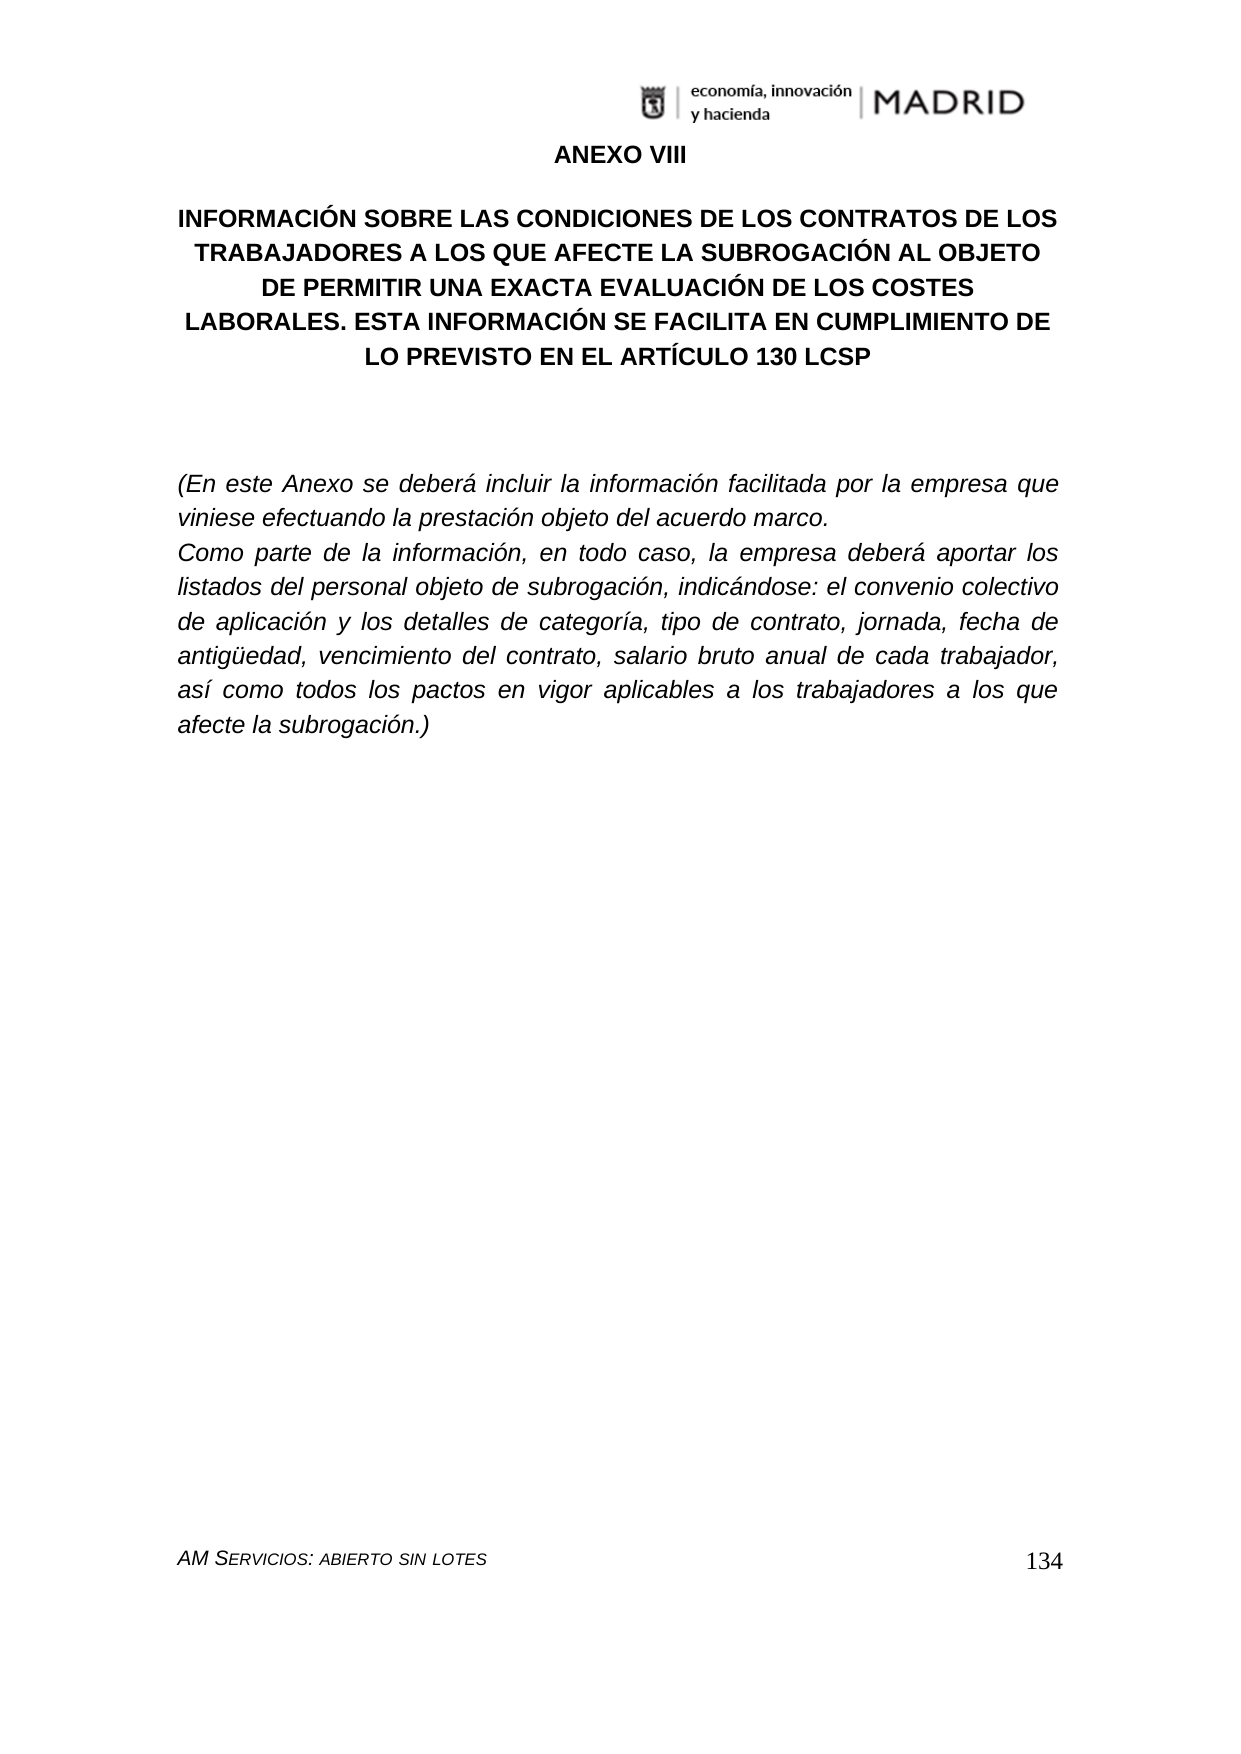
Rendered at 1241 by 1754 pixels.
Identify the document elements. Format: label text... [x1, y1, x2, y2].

text (En este Anexo se deberá incluir la información facilitada por la empresa que viniese efectuando la prestación objeto del acuerdo marco. [177, 469, 1063, 532]
text ANEXO VIII [177, 140, 1063, 169]
subtitle INFORMACIÓN SOBRE LAS CONDICIONES DE LOS CONTRATOS DE LOS TRABAJADORES A LOS QUE AFECTE OBJETO DE PERMITIR UNA EXACTA EVALUACIÓN DE LOS COSTES LABORALES. ESTA INFORMACIÓN SE FACILITA EN CUMPLIMIENTO DE LO PREVISTO EN EL ARTÍCULO 130 LCSP [177, 204, 1058, 370]
text Como parte de la información, en todo caso, la empresa deberá aportar los listados del personal objeto de subrogación, indicándose: el convenio colectivo de aplicación y los detalles de categoría, tipo de contrato, jornada, fecha de antigüedad, vencimiento del contrato, salario bruto anual de cada trabajador, así como todos los pactos en vigor aplicables a los trabajadores a los que afecte la subrogación.) [177, 538, 1063, 739]
picture [620, 73, 1041, 140]
